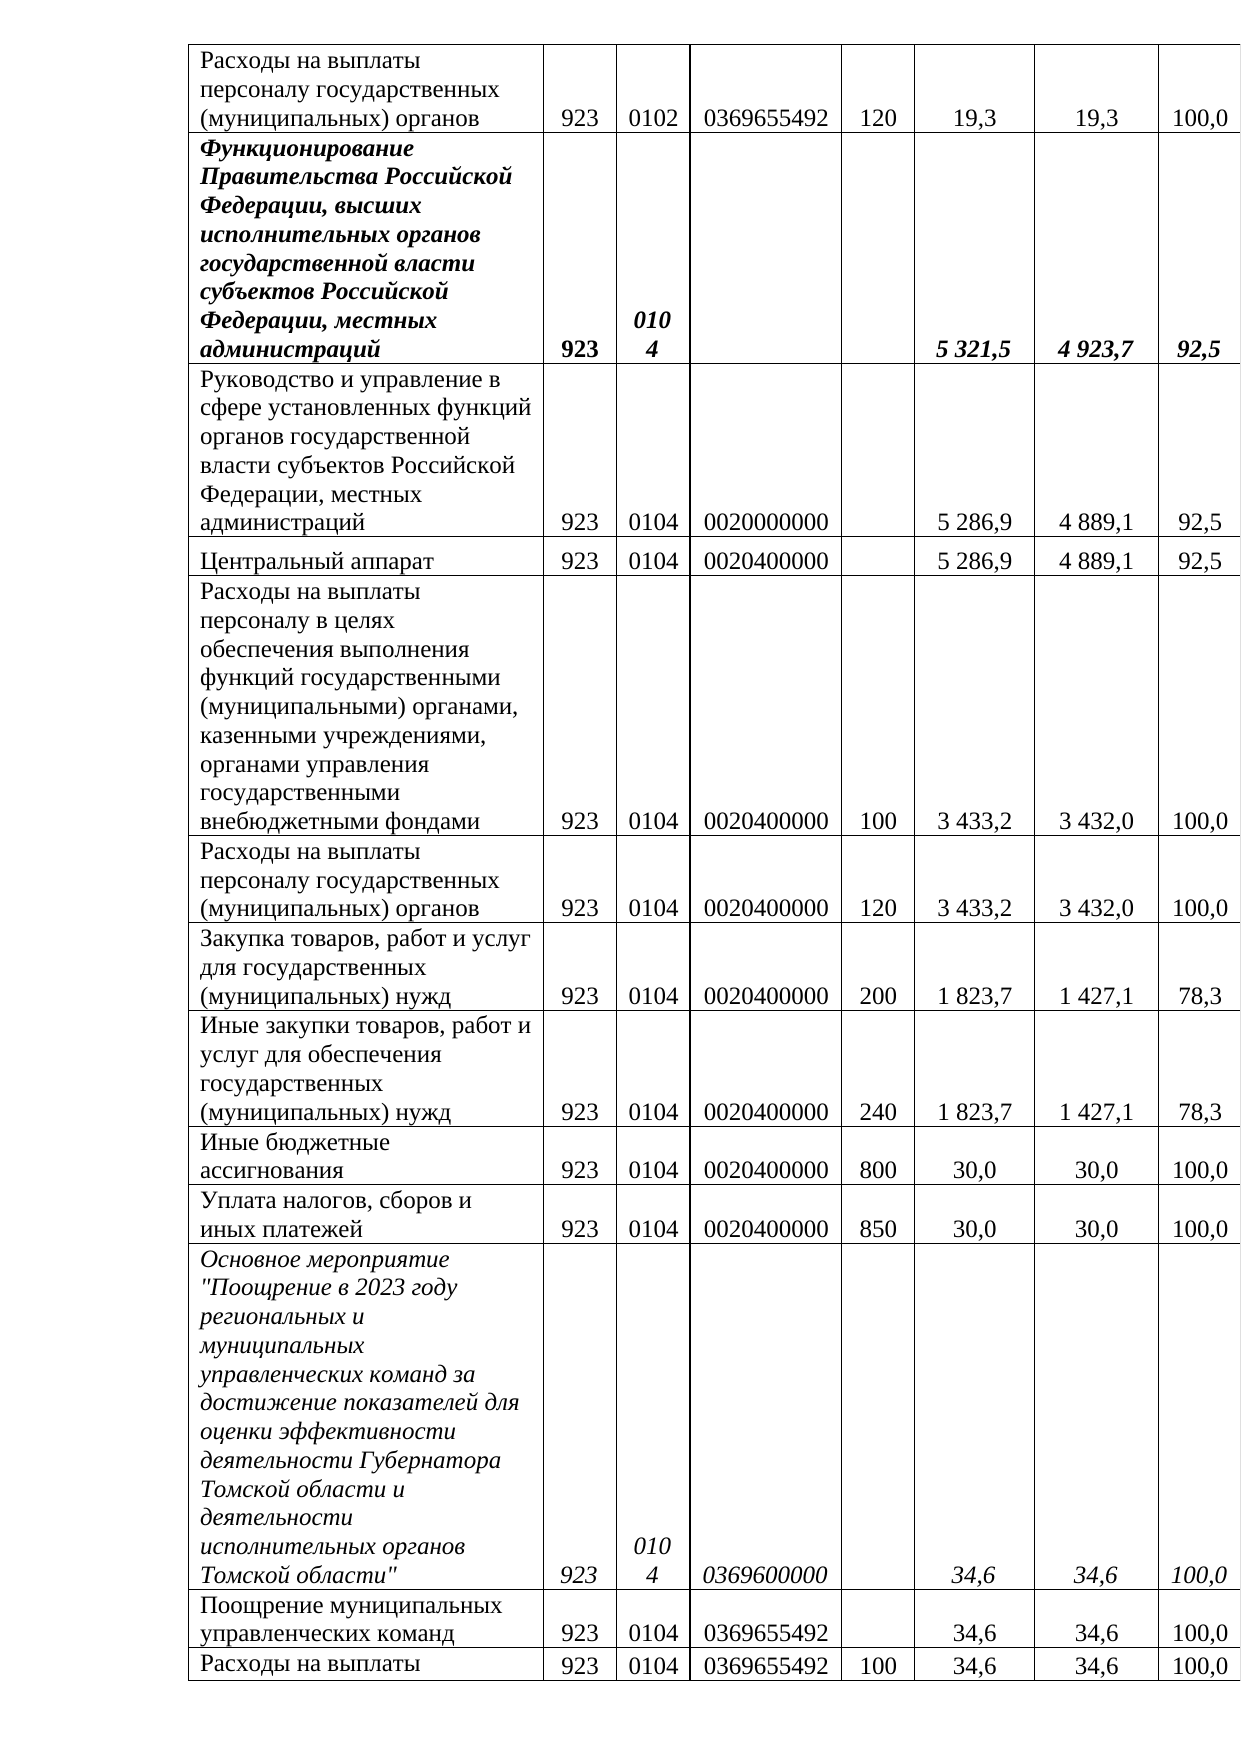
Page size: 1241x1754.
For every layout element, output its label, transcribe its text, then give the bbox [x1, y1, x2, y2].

table_cell 100,0 [1159, 1127, 1240, 1184]
table_cell 923 [544, 133, 616, 363]
table_cell 3 432,0 [1035, 576, 1158, 835]
table_cell 0104 [617, 1011, 689, 1126]
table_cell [189, 1648, 543, 1680]
table_cell 0020400000 [691, 537, 841, 575]
table_cell 19,3 [915, 45, 1034, 132]
table_cell 0104 [617, 364, 689, 536]
table_cell 30,0 [1035, 1185, 1158, 1243]
table_cell 19,3 [1035, 45, 1158, 132]
table_cell 4 889,1 [1035, 537, 1158, 575]
table_cell 800 [842, 1127, 914, 1184]
table_cell 0104 [617, 133, 689, 363]
table_cell 923 [544, 576, 616, 835]
table_cell 100,0 [1159, 1648, 1240, 1680]
table_cell [842, 133, 914, 363]
table_cell 5 286,9 [915, 537, 1034, 575]
table_cell 100,0 [1159, 1185, 1240, 1243]
table_cell [842, 364, 914, 536]
table_cell 4 923,7 [1035, 133, 1158, 363]
table_cell Закупка товаров, работ и услуг для государственных (муниципальных) нужд [189, 923, 543, 1009]
table_cell Центральный аппарат [189, 537, 543, 575]
table_cell 0369655492 [691, 1648, 841, 1680]
table_cell 34,6 [1035, 1648, 1158, 1680]
table_cell 120 [842, 836, 914, 922]
table_cell 0369655492 [691, 45, 841, 132]
table_cell 0020400000 [691, 1011, 841, 1126]
table_cell 0104 [617, 576, 689, 835]
table_cell 100,0 [1159, 45, 1240, 132]
table_cell 0020400000 [691, 576, 841, 835]
table_cell 0020000000 [691, 364, 841, 536]
table_cell 3 432,0 [1035, 836, 1158, 922]
table_cell Иные закупки товаров, работ и услуг для обеспечения государственных (муниципальных) нужд [189, 1011, 543, 1126]
table_cell 0369600000 [691, 1244, 841, 1589]
table_cell 0104 [617, 1590, 689, 1647]
table_cell 0102 [617, 45, 689, 132]
table_cell 100,0 [1159, 576, 1240, 835]
table_cell 100,0 [1159, 836, 1240, 922]
table_cell Расходы на выплаты персоналу государственных (муниципальных) органов [189, 45, 543, 132]
table_cell 923 [544, 364, 616, 536]
table_cell 923 [544, 45, 616, 132]
table_cell 0020400000 [691, 836, 841, 922]
table_cell 1 427,1 [1035, 1011, 1158, 1126]
table_cell 0104 [617, 1127, 689, 1184]
table_cell 240 [842, 1011, 914, 1126]
table_cell 923 [544, 1648, 616, 1680]
table_cell 30,0 [1035, 1127, 1158, 1184]
table_cell Руководство и управление в сфере установленных функций органов государственной власти субъектов Российской Федерации, местных администраций [189, 364, 543, 536]
table_cell 34,6 [1035, 1590, 1158, 1647]
table_cell 34,6 [915, 1244, 1034, 1589]
table_cell [842, 1244, 914, 1589]
table_cell 100,0 [1159, 1590, 1240, 1647]
table_cell 923 [544, 923, 616, 1009]
table_cell Иные бюджетные ассигнования [189, 1127, 543, 1184]
table_cell 34,6 [1035, 1244, 1158, 1589]
table_cell 923 [544, 537, 616, 575]
table_cell 923 [544, 1011, 616, 1126]
table_cell 1 823,7 [915, 1011, 1034, 1126]
table_cell 923 [544, 1244, 616, 1589]
table_cell 923 [544, 836, 616, 922]
table_cell 923 [544, 1590, 616, 1647]
table_cell 100 [842, 1648, 914, 1680]
table_cell 100 [842, 576, 914, 835]
table_cell Уплата налогов, сборов и иных платежей [189, 1185, 543, 1243]
table_cell 92,5 [1159, 364, 1240, 536]
table_cell 0104 [617, 537, 689, 575]
table_cell 100,0 [1159, 1244, 1240, 1589]
table_cell 0104 [617, 836, 689, 922]
table_cell [691, 133, 841, 363]
table_cell 0104 [617, 1648, 689, 1680]
table_cell 0104 [617, 1244, 689, 1589]
table_cell 30,0 [915, 1185, 1034, 1243]
table_cell 923 [544, 1127, 616, 1184]
table_cell 5 286,9 [915, 364, 1034, 536]
table_cell 30,0 [915, 1127, 1034, 1184]
table_cell 200 [842, 923, 914, 1009]
table_cell 3 433,2 [915, 836, 1034, 922]
table_cell 923 [544, 1185, 616, 1243]
table_cell 0020400000 [691, 1127, 841, 1184]
table_cell 1 823,7 [915, 923, 1034, 1009]
table_cell 4 889,1 [1035, 364, 1158, 536]
table_cell 0369655492 [691, 1590, 841, 1647]
table_cell 5 321,5 [915, 133, 1034, 363]
table_cell Поощрение муниципальных управленческих команд [189, 1590, 543, 1647]
table_cell 1 427,1 [1035, 923, 1158, 1009]
table_cell 92,5 [1159, 537, 1240, 575]
table_cell 0020400000 [691, 923, 841, 1009]
table_cell 0104 [617, 1185, 689, 1243]
table_cell Основное мероприятие "Поощрение в 2023 году региональных и муниципальных управленческих команд за достижение показателей для оценки эффективности деятельности Губернатора Томской области и деятельности исполнительных органов Томской области" [189, 1244, 543, 1589]
table_cell [842, 1590, 914, 1647]
table_cell [842, 537, 914, 575]
table_cell 92,5 [1159, 133, 1240, 363]
table_cell 120 [842, 45, 914, 132]
table_cell 78,3 [1159, 1011, 1240, 1126]
table_cell 850 [842, 1185, 914, 1243]
table_cell 3 433,2 [915, 576, 1034, 835]
table_cell Расходы на выплаты персоналу государственных (муниципальных) органов [189, 836, 543, 922]
table_cell 34,6 [915, 1648, 1034, 1680]
table_cell 78,3 [1159, 923, 1240, 1009]
table_cell 0104 [617, 923, 689, 1009]
table_cell 0020400000 [691, 1185, 841, 1243]
table_cell 34,6 [915, 1590, 1034, 1647]
table_cell Функционирование Правительства Российской Федерации, высших исполнительных органов государственной власти субъектов Российской Федерации, местных администраций [189, 133, 543, 363]
